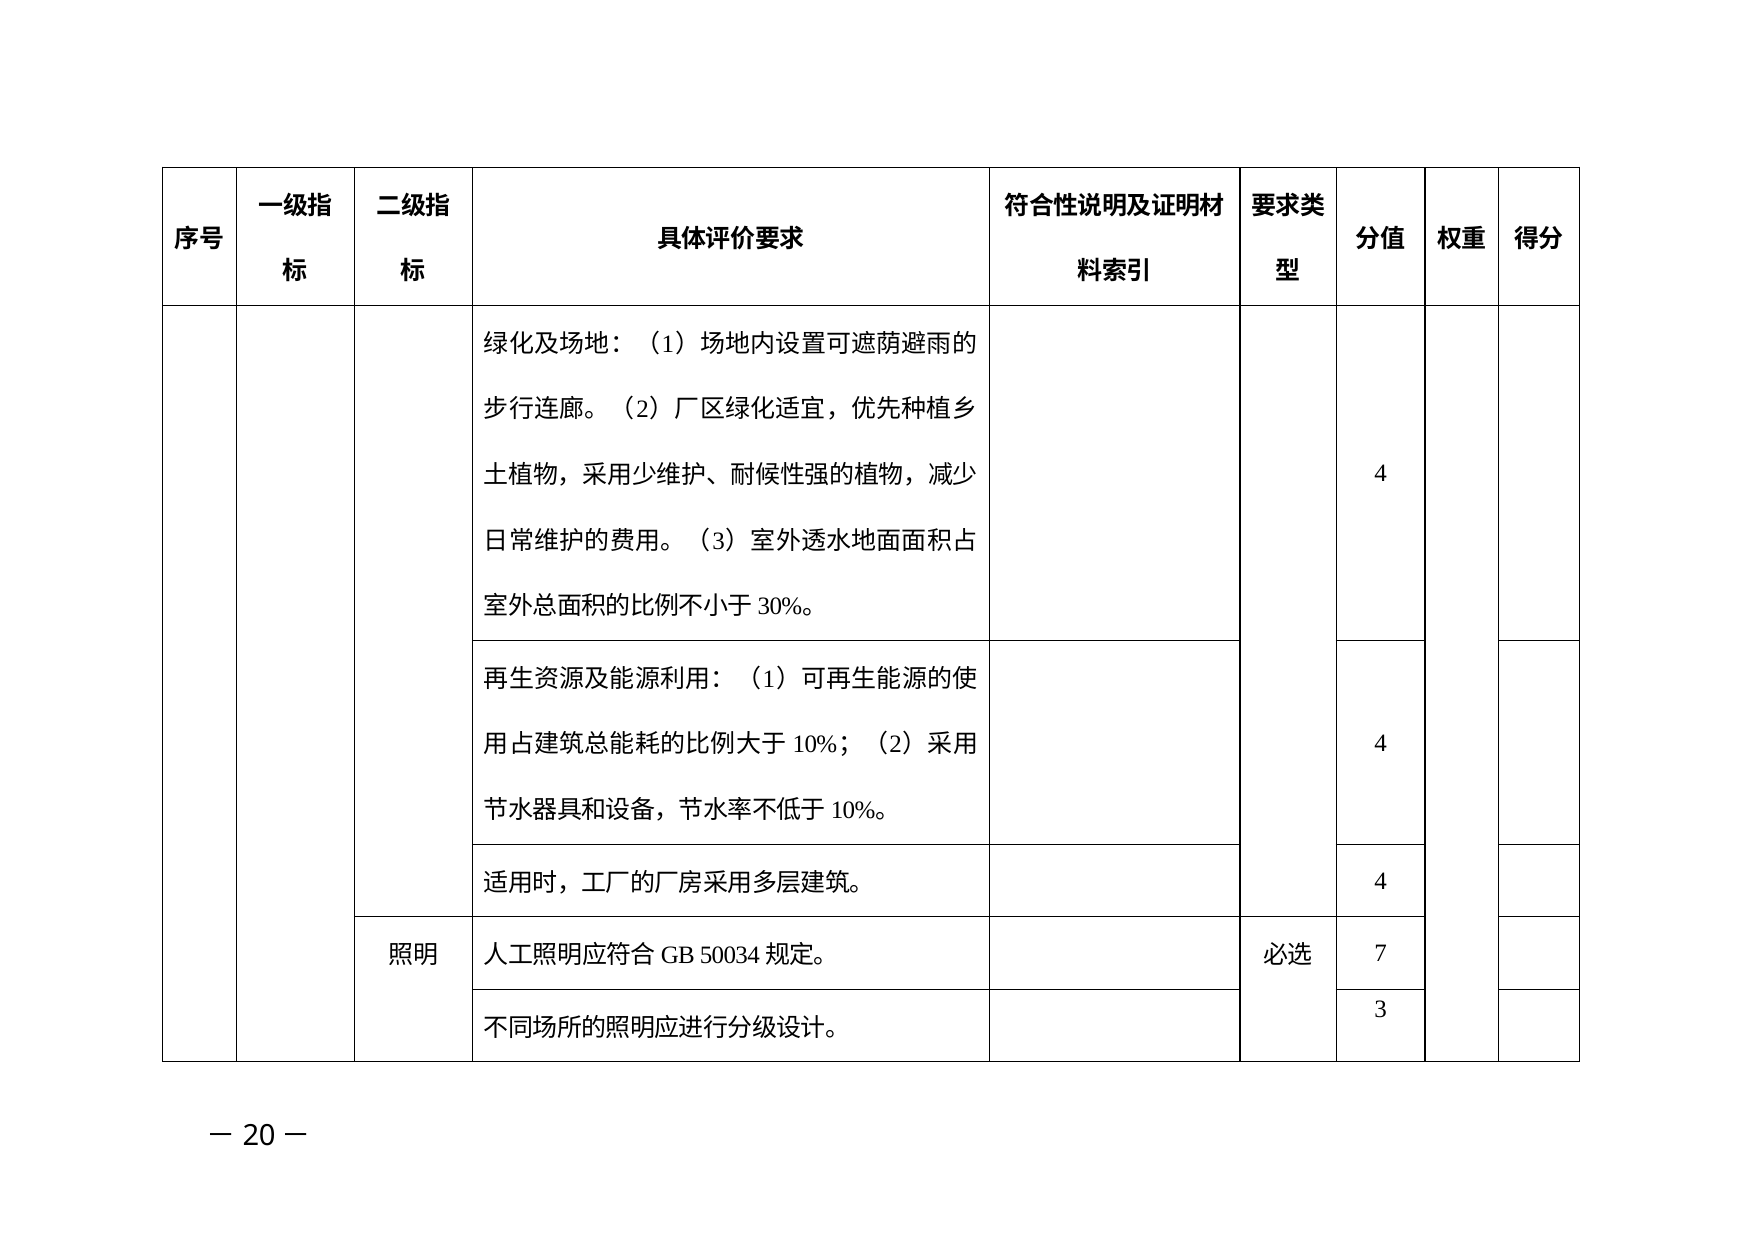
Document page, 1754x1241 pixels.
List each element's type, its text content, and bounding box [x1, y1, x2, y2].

table_header 权重 [1426, 168, 1498, 305]
table_cell [1499, 306, 1579, 640]
table_header 一级指标 [237, 168, 354, 305]
table_cell [990, 306, 1239, 640]
table_cell 人工照明应符合GB 50034规定。 [473, 917, 989, 988]
table_header 序号 [163, 168, 236, 305]
table_cell 照明 [355, 917, 472, 1061]
table_header 分值 [1337, 168, 1424, 305]
table_header 符合性说明及证明材料索引 [990, 168, 1239, 305]
table_cell 4 [1337, 845, 1424, 916]
table_cell [990, 845, 1239, 916]
table_cell 3 [1337, 990, 1424, 1061]
table_cell [1499, 845, 1579, 916]
table_cell 适用时，工厂的厂房采用多层建筑。 [473, 845, 989, 916]
table_cell [1499, 990, 1579, 1061]
table_cell [1499, 917, 1579, 988]
table_cell 绿化及场地：（1）场地内设置可遮荫避雨的步行连廊。（2）厂区绿化适宜，优先种植乡土植物，采用少维护、耐候性强的植物，减少日常维护的费用。（3）室外透水地面面积占室外总面积的比例不小于30%。 [473, 306, 989, 640]
table_cell 必选 [1241, 917, 1336, 1061]
table_header 二级指标 [355, 168, 472, 305]
table_cell [990, 641, 1239, 843]
table_cell [1499, 641, 1579, 843]
table_cell [990, 917, 1239, 988]
table_header 具体评价要求 [473, 168, 989, 305]
table_header 要求类型 [1241, 168, 1336, 305]
table_cell 不同场所的照明应进行分级设计。 [473, 990, 989, 1061]
table_cell [990, 990, 1239, 1061]
table_cell 7 [1337, 917, 1424, 988]
table_cell 4 [1337, 306, 1424, 640]
table_cell 再生资源及能源利用：（1）可再生能源的使用占建筑总能耗的比例大于10%；（2）采用节水器具和设备，节水率不低于10%。 [473, 641, 989, 843]
table_cell 4 [1337, 641, 1424, 843]
table_header 得分 [1499, 168, 1579, 305]
